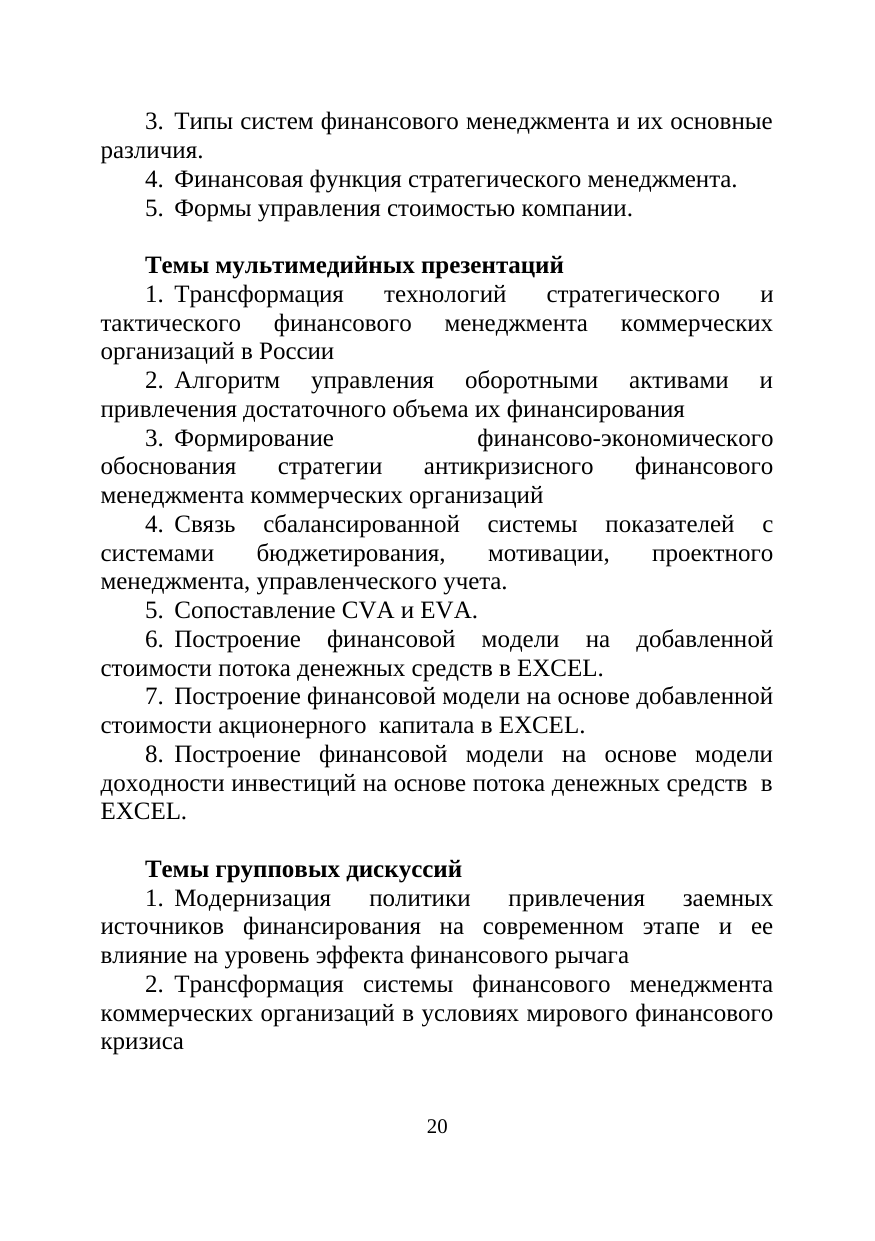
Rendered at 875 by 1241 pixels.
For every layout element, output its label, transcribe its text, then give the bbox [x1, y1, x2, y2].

list Модернизация политики привлечения заемных источников финансирования на современном этапе и ее влияние на уровень эффекта финансового рычага [100, 883, 774, 969]
list Связь сбалансированной системы показателей с системами бюджетирования, мотивации, проектного менеджмента, управленческого учета. [100, 509, 774, 595]
text 4. Финансовая функция стратегического менеджмента. [100, 164, 774, 193]
list Трансформация системы финансового менеджмента коммерческих организаций в условиях мирового финансового кризиса [100, 969, 774, 1055]
list Построение финансовой модели на основе добавленной стоимости акционерного капитала в EXCEL. [100, 681, 774, 739]
list Формирование финансово-экономического обоснования стратегии антикризисного финансового менеджмента коммерческих организаций [100, 423, 774, 509]
list Алгоритм управления оборотными активами и привлечения достаточного объема их финансирования [100, 365, 774, 423]
text Темы групповых дискуссий [100, 854, 774, 883]
text 5. Формы управления стоимостью компании. [100, 193, 774, 221]
text Темы мультимедийных презентаций [100, 250, 774, 279]
list Трансформация технологий стратегического и тактического финансового менеджмента коммерческих организаций в России [100, 279, 774, 365]
text 3. Типы систем финансового менеджмента и их основные различия. [100, 106, 774, 164]
list Построение финансовой модели на основе модели доходности инвестиций на основе потока денежных средств в EXCEL. [100, 739, 774, 825]
list Сопоставление CVА и EVA. [100, 595, 774, 624]
list Построение финансовой модели на добавленной стоимости потока денежных средств в EXCEL. [100, 624, 774, 681]
